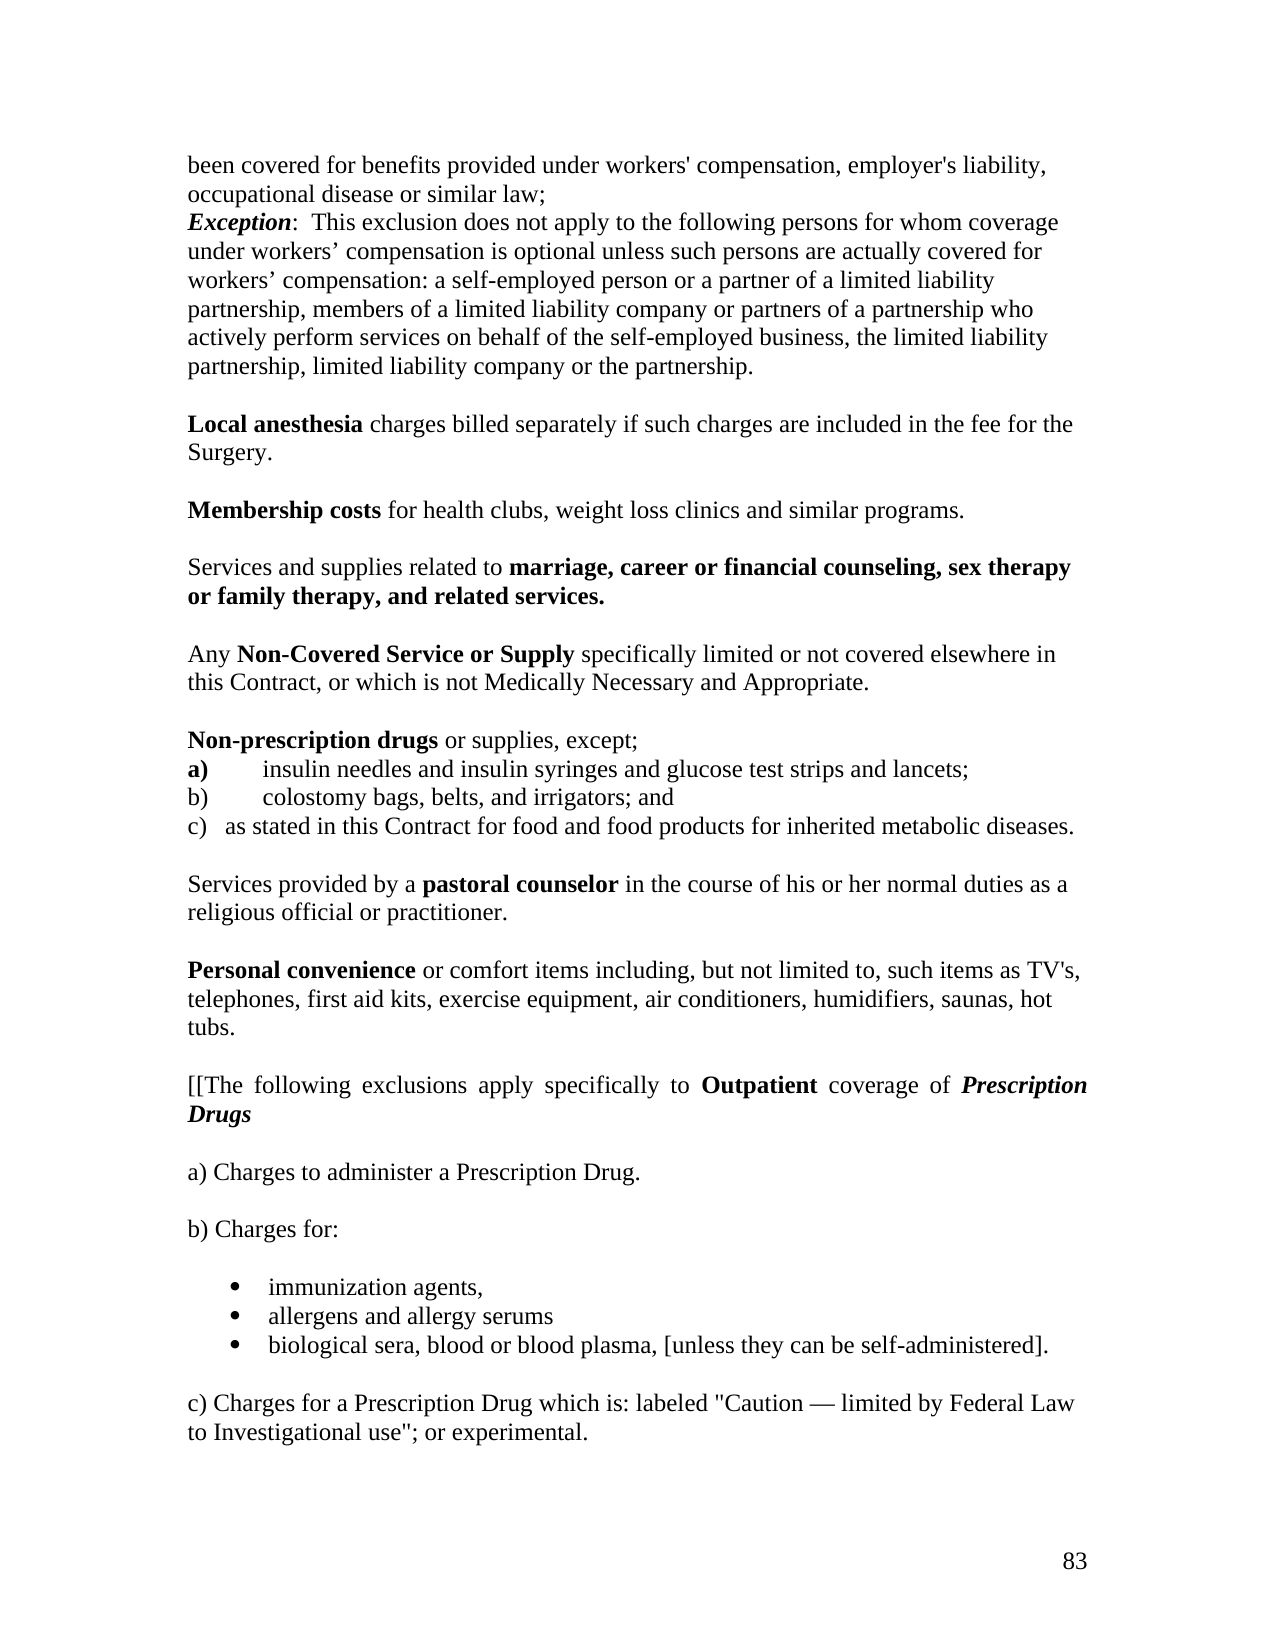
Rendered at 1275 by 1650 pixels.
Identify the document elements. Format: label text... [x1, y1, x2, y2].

text Non-prescription drugs or supplies, except; [187, 725, 1087, 754]
list as stated in this Contract for food and food products for inherited metabolic diseases. [187, 811, 1087, 840]
text a) Charges to administer a Prescription Drug. [187, 1157, 1087, 1185]
list insulin needles and insulin syringes and glucose test strips and lancets; [187, 754, 1087, 782]
list biological sera, blood or blood plasma, [unless they can be self-administered]. [231, 1388, 1087, 1417]
text Exception: This exclusion does not apply to the following persons for whom coverage under workers’ compensation is optional unless such persons are actually covered for workers’ compensation: a self-employed person or a partner of a limited liability partnership, members of a limited liability company or partners of a partnership who actively perform services on behalf of the self-employed business, the limited liability partnership, limited liability company or the partnership. [187, 207, 1087, 380]
text Services provided by a pastoral counselor in the course of his or her normal duties as a religious official or practitioner. [187, 869, 1087, 926]
text [[The following exclusions apply specifically to Outpatient coverage of Prescription Drugs [187, 1070, 1087, 1127]
text Local anesthesia charges billed separately if such charges are included in the fee for the Surgery. [187, 409, 1087, 466]
text Services and supplies related to marriage, career or financial counseling, sex therapy or family therapy, and related services. [187, 552, 1087, 610]
list allergens and allergy serums [231, 1330, 1087, 1359]
list immunization agents, [231, 1272, 1087, 1301]
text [187, 150, 1087, 207]
text Personal convenience or comfort items including, but not limited to, such items as TV's, telephones, first aid kits, exercise equipment, air conditioners, humidifiers, saunas, hot tubs. [187, 955, 1087, 1041]
text Membership costs for health clubs, weight loss clinics and similar programs. [187, 495, 1087, 524]
text Any Non-Covered Service or Supply specifically limited or not covered elsewhere in this Contract, or which is not Medically Necessary and Appropriate. [187, 639, 1087, 696]
text b) Charges for: [187, 1214, 1087, 1243]
list colostomy bags, belts, and irrigators; and [187, 782, 1087, 811]
